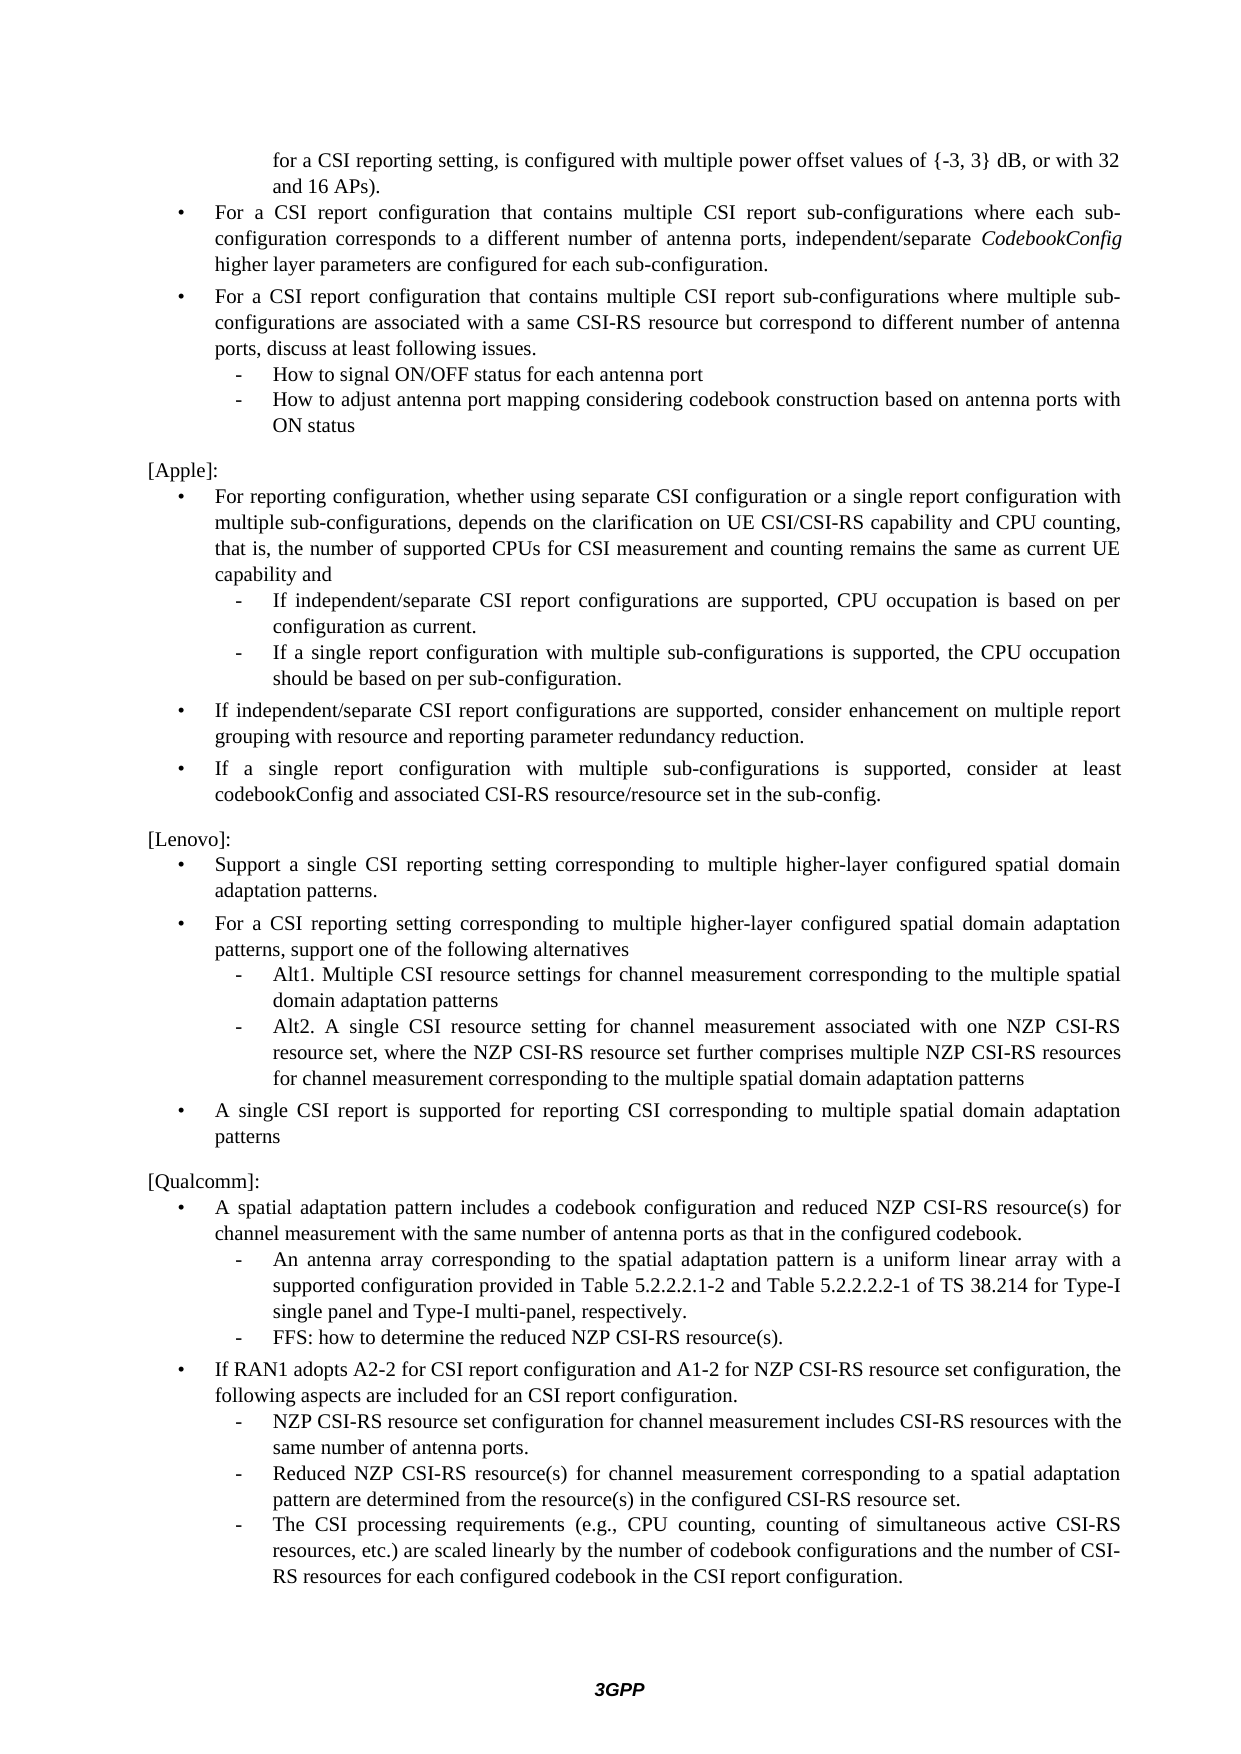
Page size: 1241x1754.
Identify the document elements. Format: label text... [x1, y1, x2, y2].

list A single CSI report is supported for reporting CSI corresponding to multiple spatial domain adaptation patterns [177, 1098, 1122, 1148]
list FFS: how to determine the reduced NZP CSI-RS resource(s). [235, 1324, 1122, 1349]
text [Qualcomm]: [148, 1169, 1122, 1193]
text [Apple]: [148, 458, 1122, 482]
list Support a single CSI reporting setting corresponding to multiple higher-layer configured spatial domain adaptation patterns. [177, 852, 1122, 902]
list If a single report configuration with multiple sub-configurations is supported, consider at least codebookConfig and associated CSI-RS resource/resource set in the sub-config. [177, 756, 1122, 806]
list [235, 148, 1122, 198]
list A spatial adaptation pattern includes a codebook configuration and reduced NZP CSI-RS resource(s) for channel measurement with the same number of antenna ports as that in the configured codebook. [177, 1195, 1122, 1245]
list If independent/separate CSI report configurations are supported, consider enhancement on multiple report grouping with resource and reporting parameter redundancy reduction. [177, 698, 1122, 748]
list NZP CSI-RS resource set configuration for channel measurement includes CSI-RS resources with the same number of antenna ports. [235, 1409, 1122, 1459]
list Alt1. Multiple CSI resource settings for channel measurement corresponding to the multiple spatial domain adaptation patterns [235, 962, 1122, 1012]
list If independent/separate CSI report configurations are supported, CPU occupation is based on per configuration as current. [235, 588, 1122, 638]
list For a CSI report configuration that contains multiple CSI report sub-configurations where multiple sub-configurations are associated with a same CSI-RS resource but correspond to different number of antenna ports, discuss at least following issues. [177, 284, 1122, 359]
list An antenna array corresponding to the spatial adaptation pattern is a uniform linear array with a supported configuration provided in Table 5.2.2.2.1-2 and Table 5.2.2.2.2-1 of TS 38.214 for Type-I single panel and Type-I multi-panel, respectively. [235, 1247, 1122, 1323]
list Reduced NZP CSI-RS resource(s) for channel measurement corresponding to a spatial adaptation pattern are determined from the resource(s) in the configured CSI-RS resource set. [235, 1461, 1122, 1511]
list For a CSI report configuration that contains multiple CSI report sub-configurations where each sub-configuration corresponds to a different number of antenna ports, independent/separate CodebookConfig higher layer parameters are configured for each sub-configuration. [177, 199, 1122, 276]
list For a CSI reporting setting corresponding to multiple higher-layer configured spatial domain adaptation patterns, support one of the following alternatives [177, 911, 1122, 961]
list Alt2. A single CSI resource setting for channel measurement associated with one NZP CSI-RS resource set, where the NZP CSI-RS resource set further comprises multiple NZP CSI-RS resources for channel measurement corresponding to the multiple spatial domain adaptation patterns [235, 1014, 1122, 1090]
list For reporting configuration, whether using separate CSI configuration or a single report configuration with multiple sub-configurations, depends on the clarification on UE CSI/CSI-RS capability and CPU counting, that is, the number of supported CPUs for CSI measurement and counting remains the same as current UE capability and [177, 484, 1122, 586]
list How to signal ON/OFF status for each antenna port [235, 361, 1122, 386]
list The CSI processing requirements (e.g., CPU counting, counting of simultaneous active CSI-RS resources, etc.) are scaled linearly by the number of codebook configurations and the number of CSI-RS resources for each configured codebook in the CSI report configuration. [235, 1512, 1122, 1588]
list If a single report configuration with multiple sub-configurations is supported, the CPU occupation should be based on per sub-configuration. [235, 639, 1122, 689]
text [Lenovo]: [148, 826, 1122, 851]
list How to adjust antenna port mapping considering codebook construction based on antenna ports with ON status [235, 387, 1122, 437]
list If RAN1 adopts A2-2 for CSI report configuration and A1-2 for NZP CSI-RS resource set configuration, the following aspects are included for an CSI report configuration. [177, 1357, 1122, 1407]
